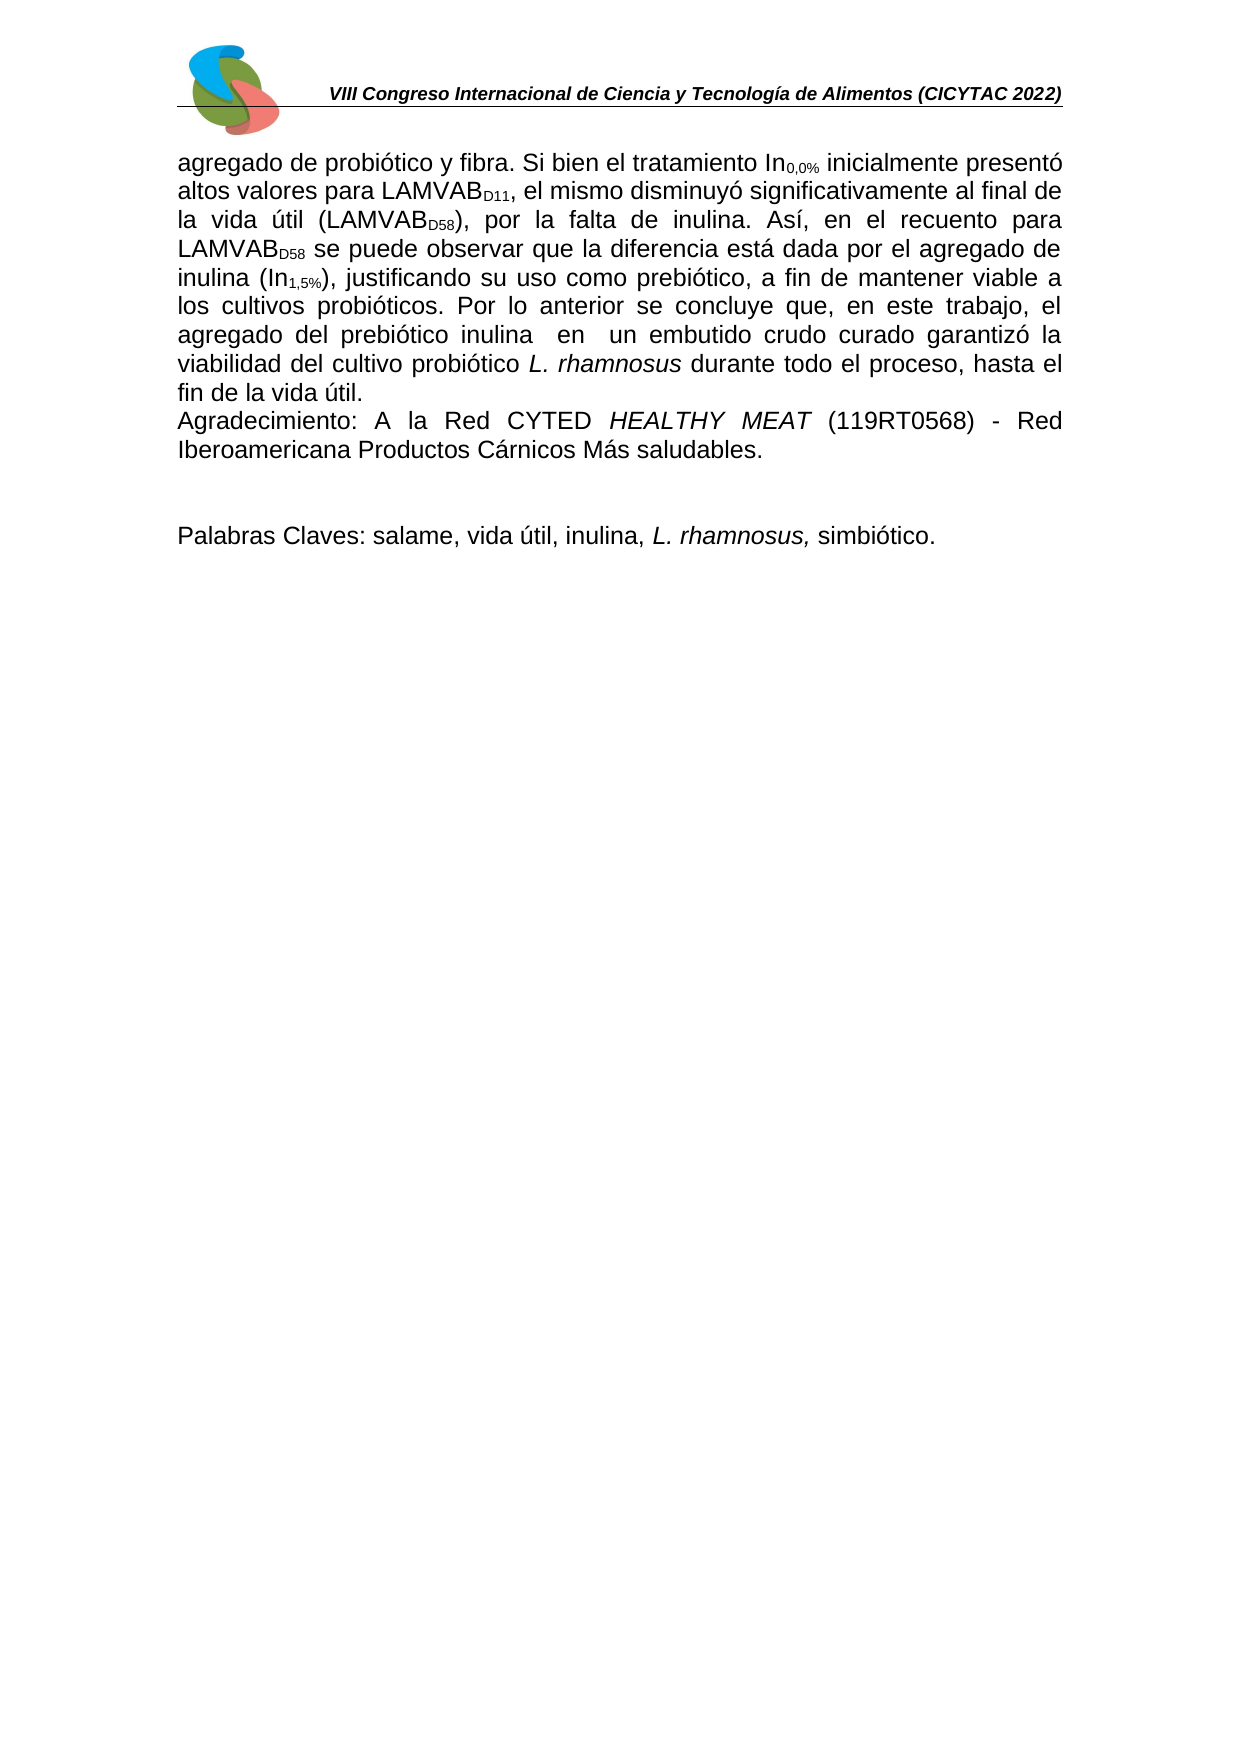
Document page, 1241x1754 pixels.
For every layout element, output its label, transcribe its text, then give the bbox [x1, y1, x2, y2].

picture [178, 107, 289, 146]
text Palabras Claves: salame, vida útil, inulina, L. rhamnosus, simbiótico. [177, 521, 1063, 550]
picture [178, 37, 289, 106]
text Agradecimiento: A la Red CYTED HEALTHY MEAT (119RT0568) - Red Iberoamericana Productos Cárnicos Más saludables. [177, 406, 1063, 464]
